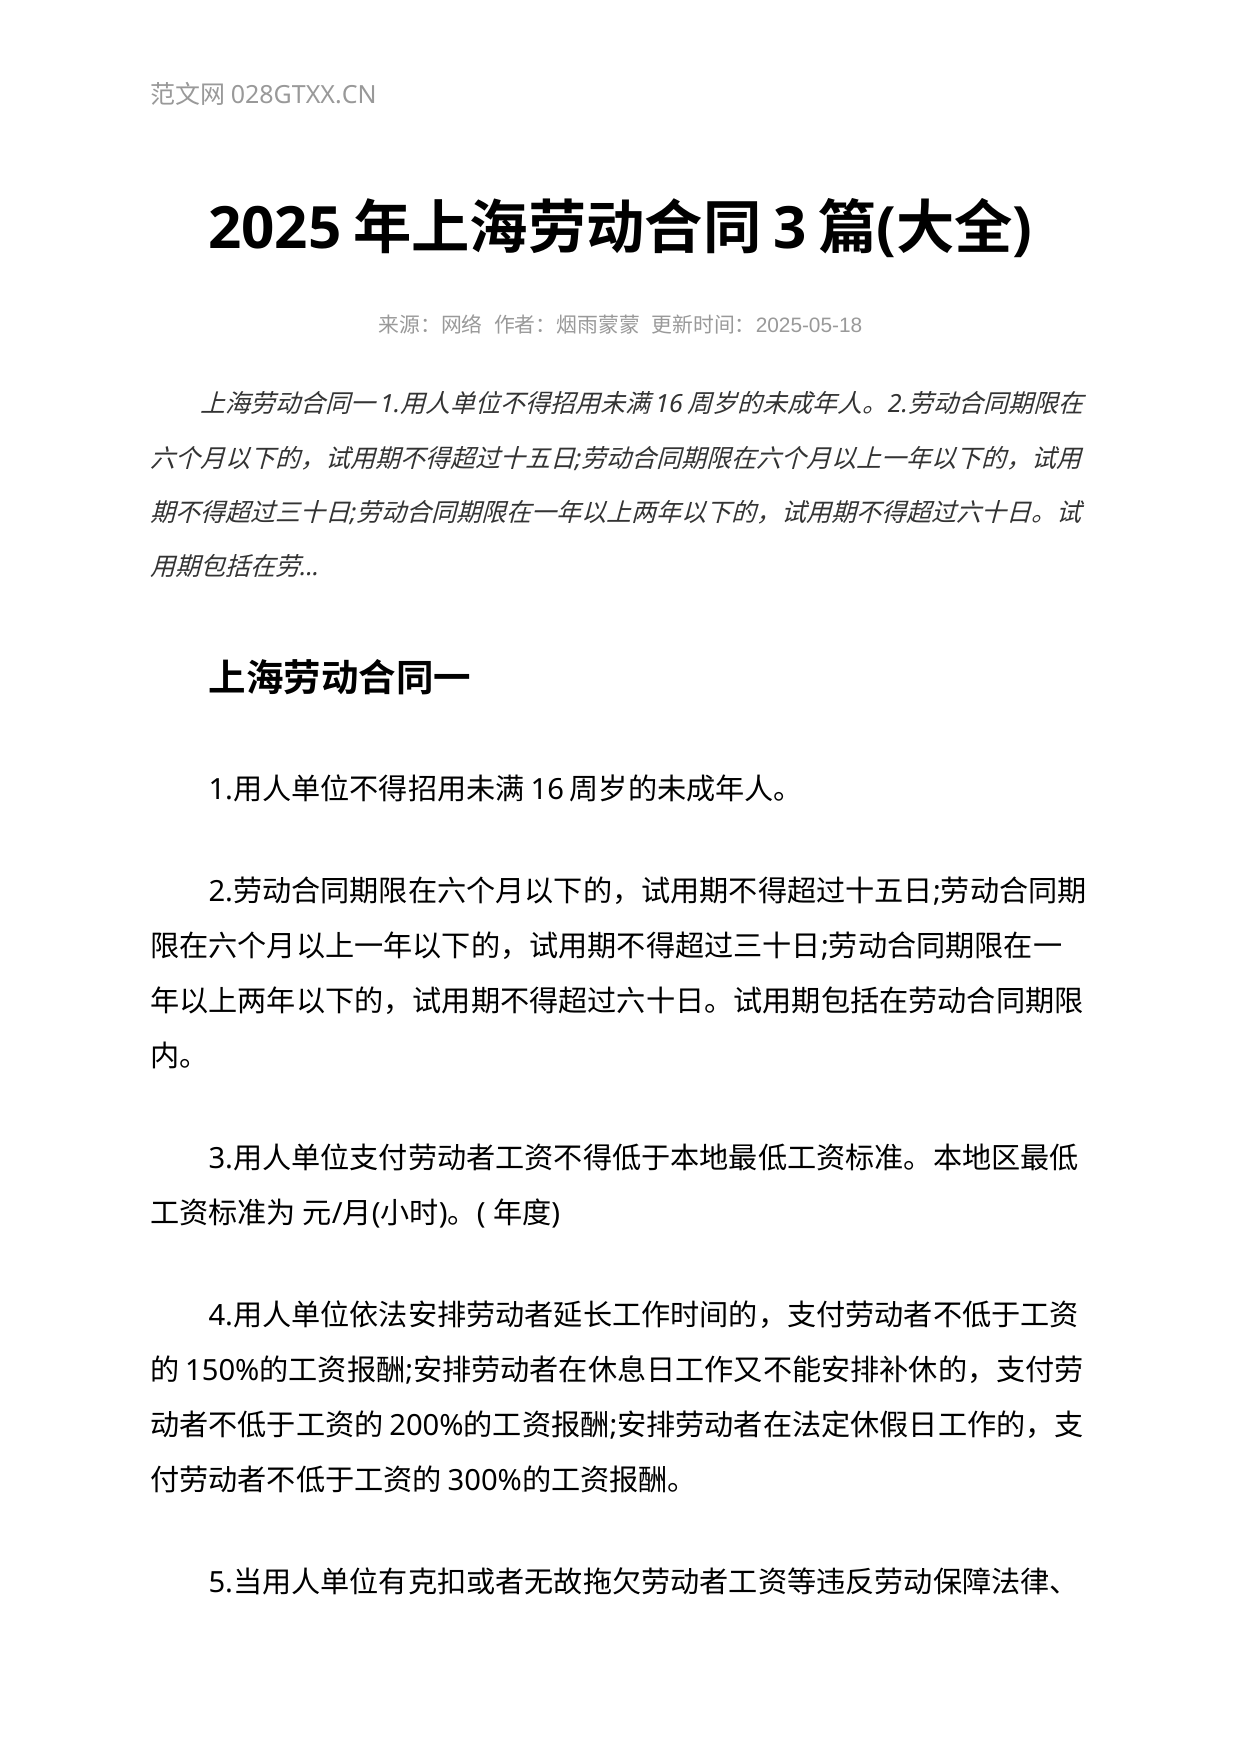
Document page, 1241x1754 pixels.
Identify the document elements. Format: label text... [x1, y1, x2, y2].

text 2.劳动合同期限在六个月以下的，试用期不得超过十五日;劳动合同期限在六个月以上一年以下的，试用期不得超过三十日;劳动合同期限在一年以上两年以下的，试用期不得超过六十日。试用期包括在劳动合同期限内。 [150, 867, 1090, 1075]
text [150, 1558, 1090, 1601]
text 上海劳动合同一 [150, 648, 1090, 702]
text 来源：网络 作者：烟雨蒙蒙 更新时间：2025-05-18 [150, 313, 1090, 337]
text 1.用人单位不得招用未满16周岁的未成年人。 [150, 766, 1090, 808]
text 3.用人单位支付劳动者工资不得低于本地最低工资标准。本地区最低工资标准为 元/月(小时)。( 年度) [150, 1134, 1090, 1232]
subtitle 2025年上海劳动合同3篇(大全) [150, 181, 1090, 266]
text 上海劳动合同一1.用人单位不得招用未满16周岁的未成年人。2.劳动合同期限在六个月以下的，试用期不得超过十五日;劳动合同期限在六个月以上一年以下的，试用期不得超过三十日;劳动合同期限在一年以上两年以下的，试用期不得超过六十日。试用期包括在劳... [150, 384, 1090, 583]
text 4.用人单位依法安排劳动者延长工作时间的，支付劳动者不低于工资的150%的工资报酬;安排劳动者在休息日工作又不能安排补休的，支付劳动者不低于工资的200%的工资报酬;安排劳动者在法定休假日工作的，支付劳动者不低于工资的300%的工资报酬。 [150, 1291, 1090, 1498]
